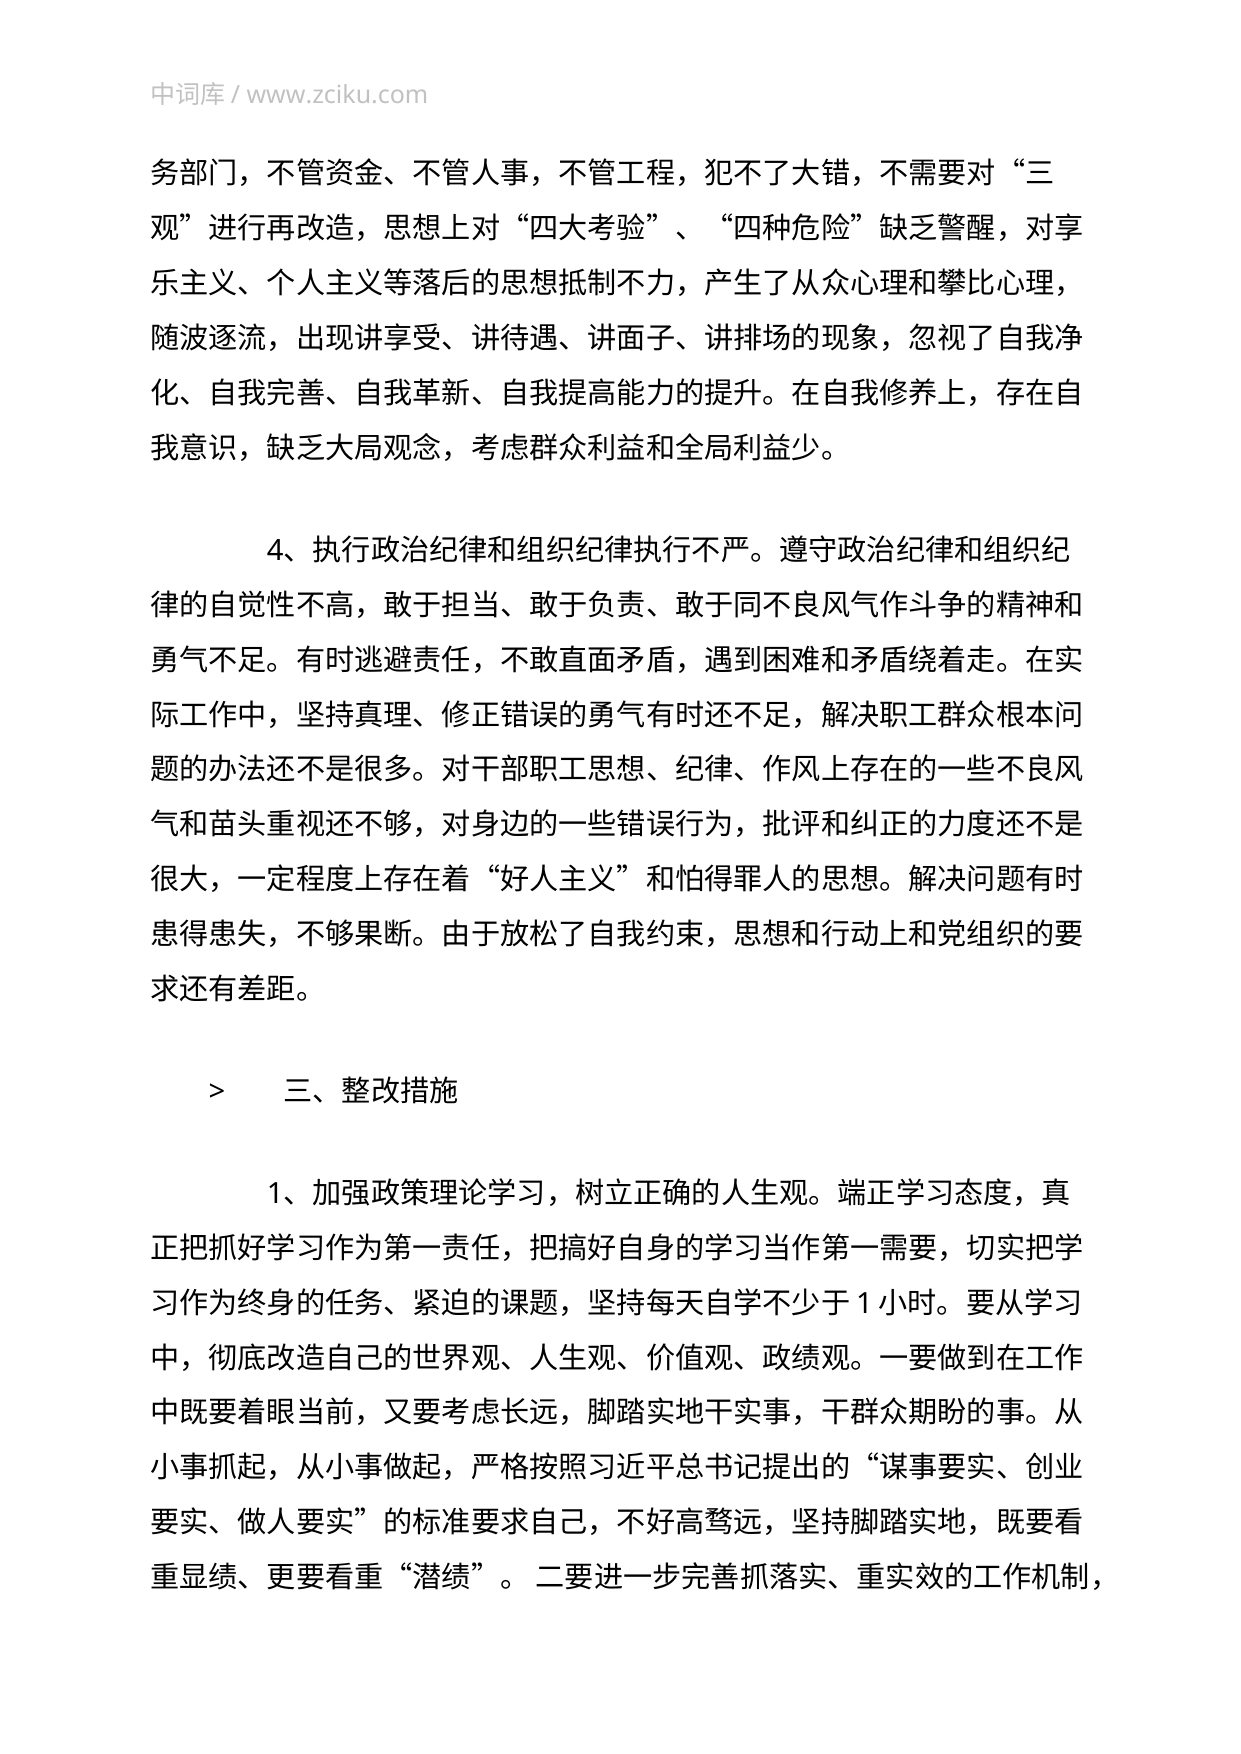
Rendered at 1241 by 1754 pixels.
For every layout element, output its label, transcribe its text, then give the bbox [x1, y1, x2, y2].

text 4、执行政治纪律和组织纪律执行不严。遵守政治纪律和组织纪律的自觉性不高，敢于担当、敢于负责、敢于同不良风气作斗争的精神和勇气不足。有时逃避责任，不敢直面矛盾，遇到困难和矛盾绕着走。在实际工作中，坚持真理、修正错误的勇气有时还不足，解决职工群众根本问题的办法还不是很多。对干部职工思想、纪律、作风上存在的一些不良风气和苗头重视还不够，对身边的一些错误行为，批评和纠正的力度还不是很大，一定程度上存在着“好人主义”和怕得罪人的思想。解决问题有时患得患失，不够果断。由于放松了自我约束，思想和行动上和党组织的要求还有差距。 [150, 526, 1090, 1008]
text > 三、整改措施 [150, 1067, 1090, 1110]
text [150, 150, 1090, 467]
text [150, 1169, 1090, 1596]
